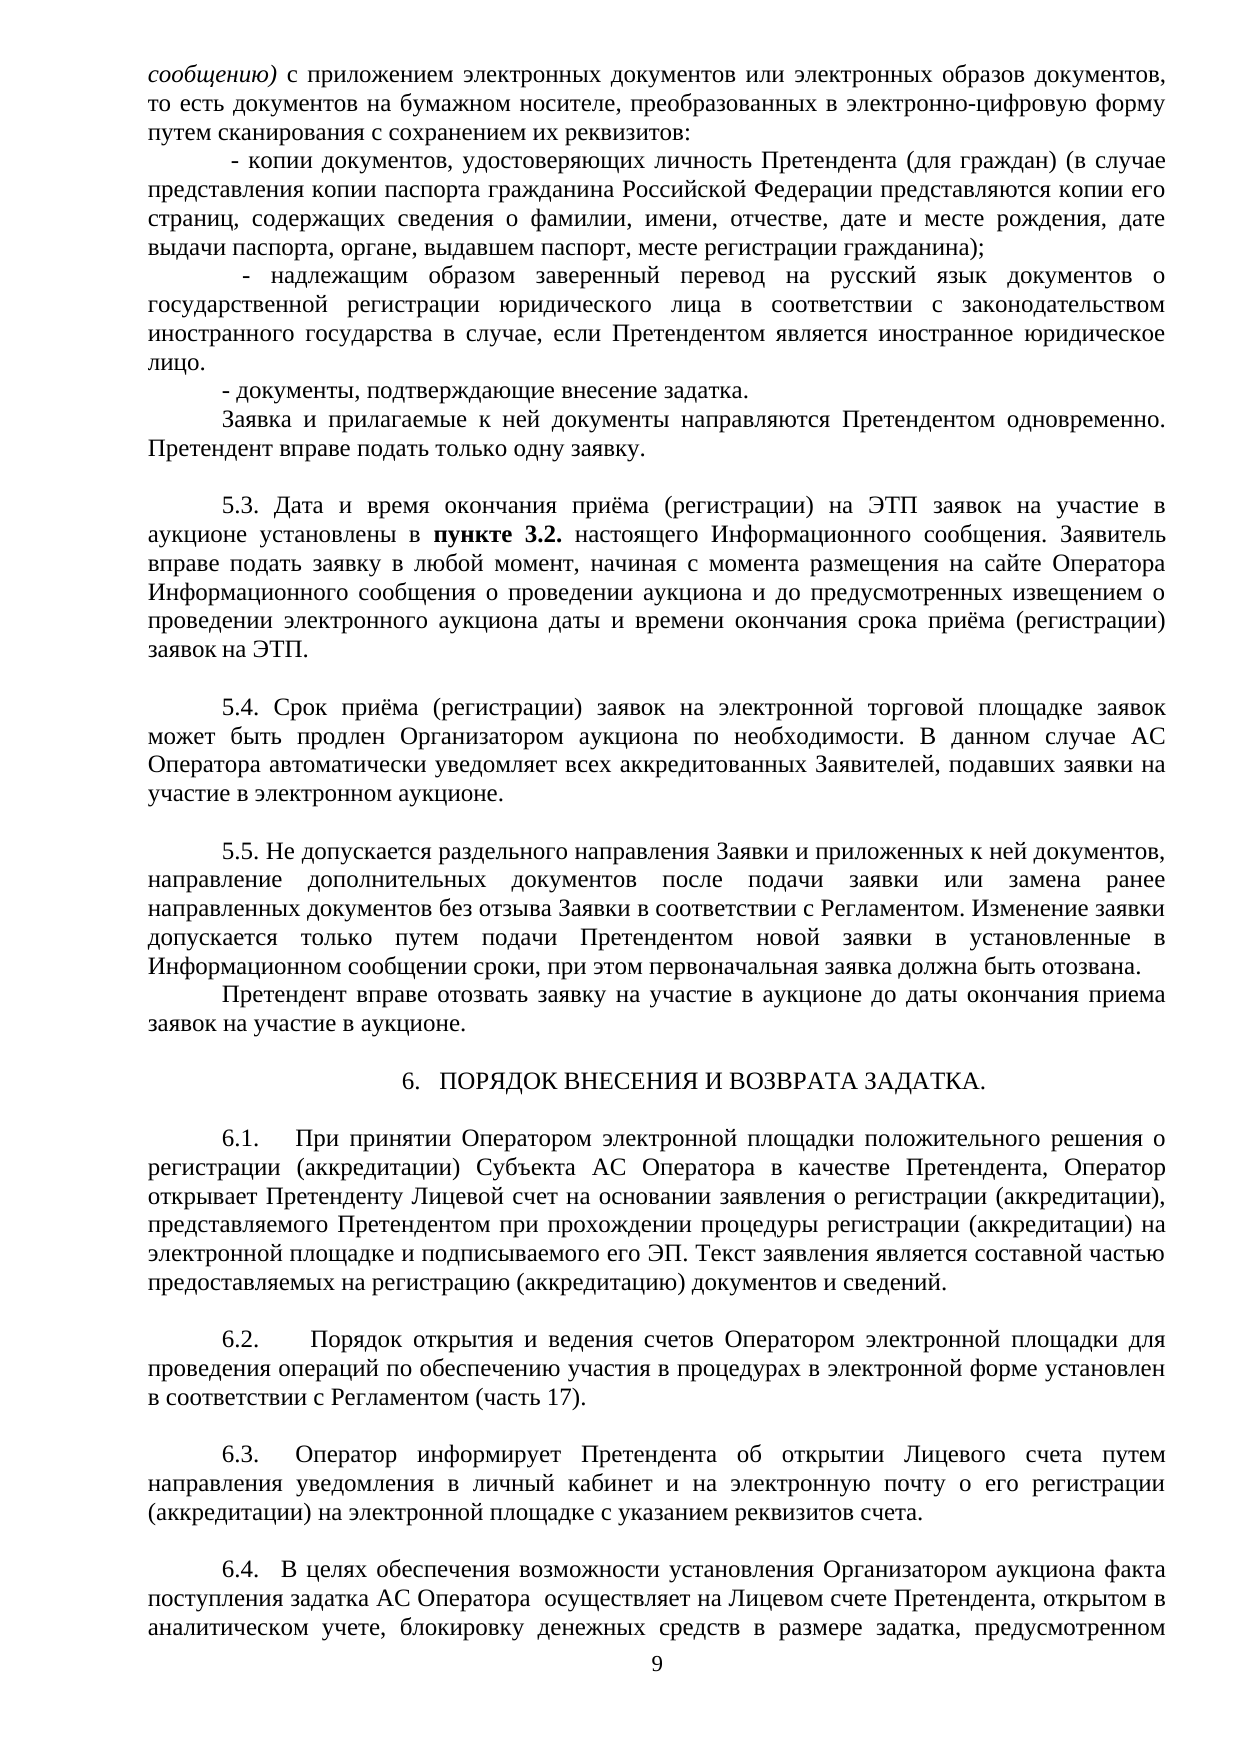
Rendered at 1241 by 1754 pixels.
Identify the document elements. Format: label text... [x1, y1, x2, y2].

text Претендент вправе отозвать заявку на участие в аукционе до даты окончания приема заявок на участие в аукционе. [148, 979, 1167, 1037]
text 5.3. Дата и время окончания приёма (регистрации) на ЭТП заявок на участие в аукционе установлены в пункте 3.2. настоящего Информационного сообщения. Заявитель вправе подать заявку в любой момент, начиная с момента размещения на сайте Оператора Информационного сообщения о проведении аукциона и до предусмотренных извещением о проведении электронного аукциона даты и времени окончания срока приёма (регистрации) заявок на ЭТП. [148, 490, 1167, 663]
text - надлежащим образом заверенный перевод на русский язык документов о государственной регистрации юридического лица в соответствии с законодательством иностранного государства в случае, если Претендентом является иностранное юридическое лицо. [148, 260, 1167, 375]
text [148, 59, 1167, 145]
text - копии документов, удостоверяющих личность Претендента (для граждан) (в случае представления копии паспорта гражданина Российской Федерации представляются копии его страниц, содержащих сведения о фамилии, имени, отчестве, дате и месте рождения, дате выдачи паспорта, органе, выдавшем паспорт, месте регистрации гражданина); [148, 145, 1167, 260]
list Порядок открытия и ведения счетов Оператором электронной площадки для проведения операций по обеспечению участия в процедурах в электронной форме установлен в соответствии с Регламентом (часть 17). [148, 1324, 1167, 1411]
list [148, 1554, 1167, 1641]
list При принятии Оператором электронной площадки положительного решения о регистрации (аккредитации) Субъекта АС Оператора в качестве Претендента, Оператор открывает Претенденту Лицевой счет на основании заявления о регистрации (аккредитации), представляемого Претендентом при прохождении процедуры регистрации (аккредитации) на электронной площадке и подписываемого его ЭП. Текст заявления является составной частью предоставляемых на регистрацию (аккредитацию) документов и сведений. [148, 1123, 1167, 1296]
list ПОРЯДОК ВНЕСЕНИЯ И ВОЗВРАТА ЗАДАТКА. [222, 1066, 1167, 1094]
text - документы, подтверждающие внесение задатка. [148, 375, 1167, 404]
text Заявка и прилагаемые к ней документы направляются Претендентом одновременно. Претендент вправе подать только одну заявку. [148, 404, 1167, 462]
text 5.5. Не допускается раздельного направления Заявки и приложенных к ней документов, направление дополнительных документов после подачи заявки или замена ранее направленных документов без отзыва Заявки в соответствии с Регламентом. Изменение заявки допускается только путем подачи Претендентом новой заявки в установленные в Информационном сообщении сроки, при этом первоначальная заявка должна быть отозвана. [148, 836, 1167, 979]
text 5.4. Срок приёма (регистрации) заявок на электронной торговой площадке заявок может быть продлен Организатором аукциона по необходимости. В данном случае АС Оператора автоматически уведомляет всех аккредитованных Заявителей, подавших заявки на участие в электронном аукционе. [148, 692, 1167, 807]
list Оператор информирует Претендента об открытии Лицевого счета путем направления уведомления в личный кабинет и на электронную почту о его регистрации (аккредитации) на электронной площадке с указанием реквизитов счета. [148, 1439, 1167, 1526]
